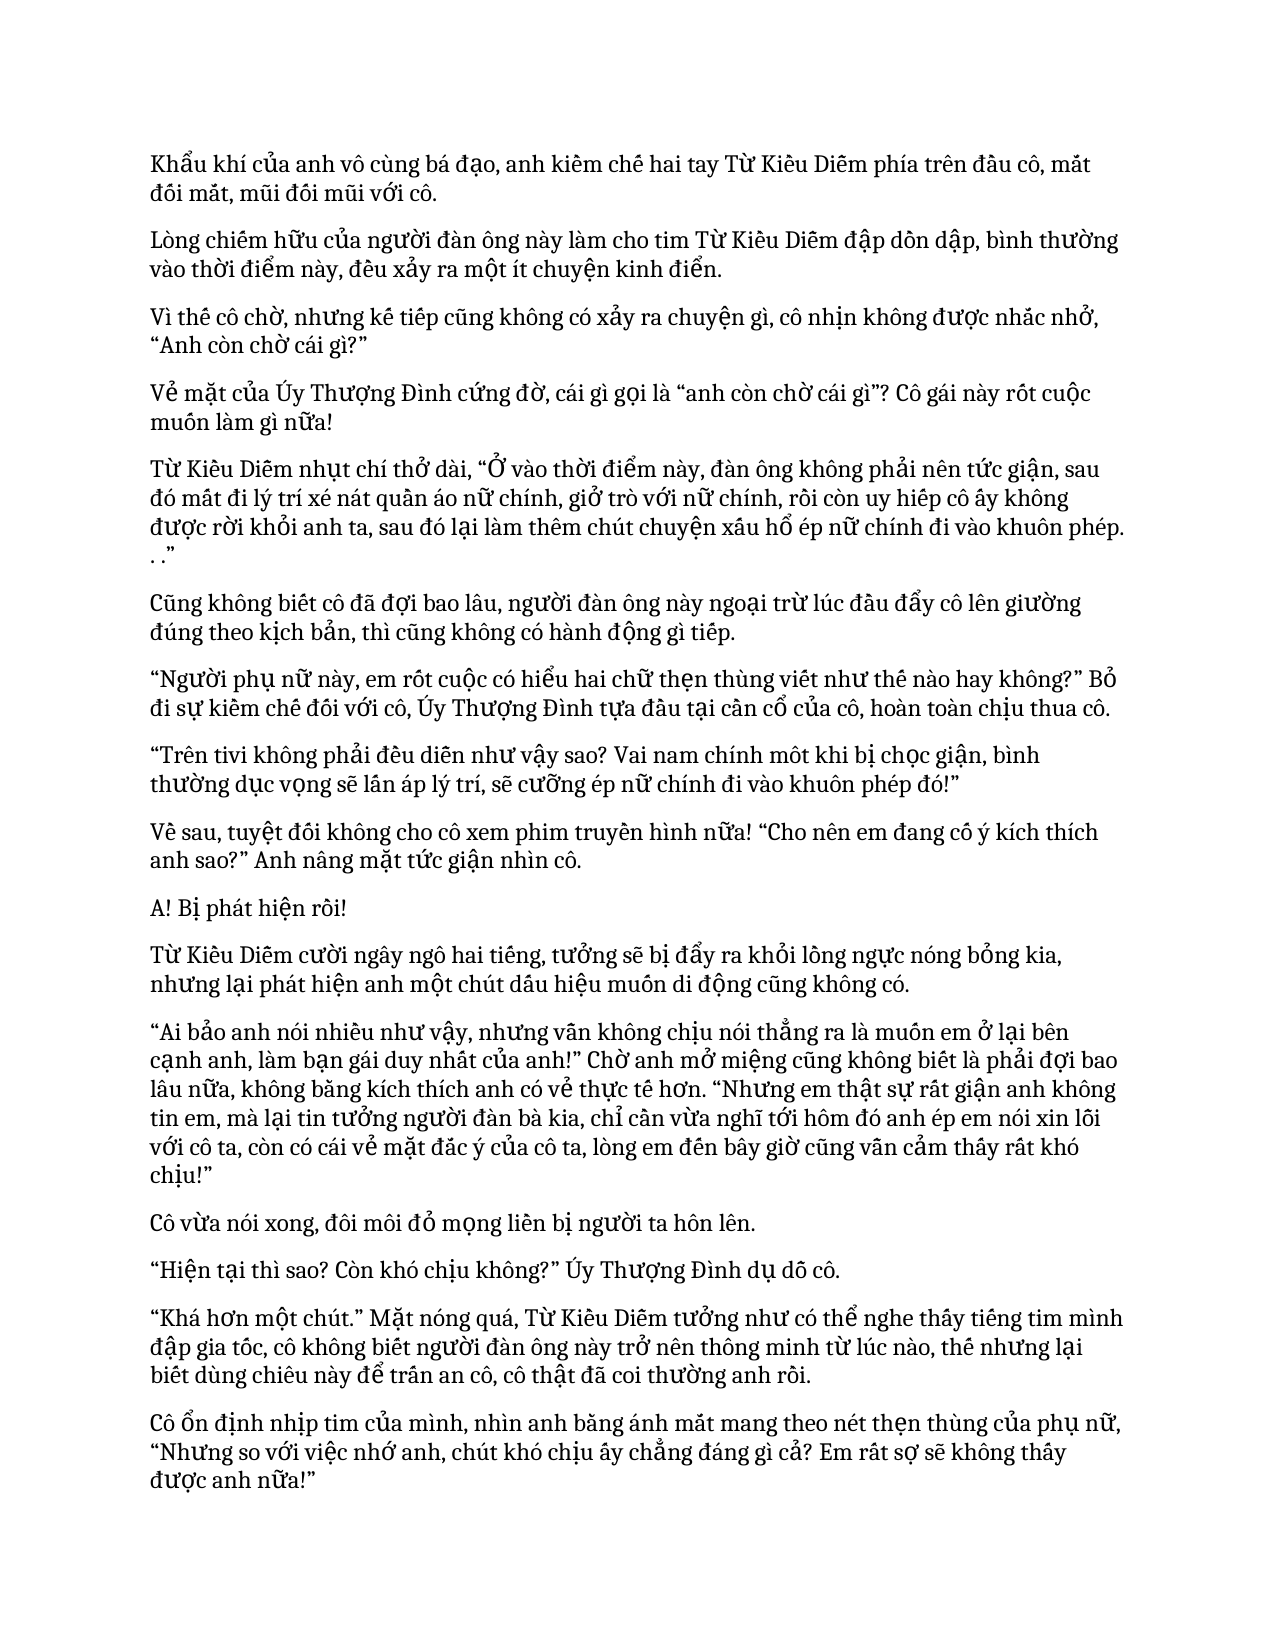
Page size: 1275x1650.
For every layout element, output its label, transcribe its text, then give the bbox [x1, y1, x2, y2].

text Từ Kiều Diễm nhụt chí thở dài, “Ở vào thời điểm này, đàn ông không phải nên tức giận, sau đó mất đi lý trí xé nát quần áo nữ chính, giở trò với nữ chính, rồi còn uy hiếp cô ấy không được rời khỏi anh ta, sau đó lại làm thêm chút chuyện xấu hổ ép nữ chính đi vào khuôn phép. . .” [150, 455, 1125, 570]
text Về sau, tuyệt đối không cho cô xem phim truyền hình nữa! “Cho nên em đang cố ý kích thích anh sao?” Anh nâng mặt tức giận nhìn cô. [150, 817, 1125, 875]
text Cũng không biết cô đã đợi bao lâu, người đàn ông này ngoại trừ lúc đầu đẩy cô lên giường đúng theo kịch bản, thì cũng không có hành động gì tiếp. [150, 589, 1125, 646]
text Cô vừa nói xong, đôi môi đỏ mọng liền bị người ta hôn lên. [150, 1209, 1125, 1237]
text Lòng chiếm hữu của người đàn ông này làm cho tim Từ Kiều Diễm đập dồn dập, bình thường vào thời điểm này, đều xảy ra một ít chuyện kinh điển. [150, 226, 1125, 284]
text “Hiện tại thì sao? Còn khó chịu không?” Úy Thượng Đình dụ dỗ cô. [150, 1256, 1125, 1285]
text A! Bị phát hiện rồi! [150, 894, 1125, 922]
text Cô ổn định nhịp tim của mình, nhìn anh bằng ánh mắt mang theo nét thẹn thùng của phụ nữ, “Nhưng so với việc nhớ anh, chút khó chịu ấy chẳng đáng gì cả? Em rất sợ sẽ không thấy được anh nữa!” [150, 1409, 1125, 1495]
text Khẩu khí của anh vô cùng bá đạo, anh kiềm chế hai tay Từ Kiều Diễm phía trên đầu cô, mắt đối mắt, mũi đối mũi với cô. [150, 150, 1125, 207]
text Vì thế cô chờ, nhưng kế tiếp cũng không có xảy ra chuyện gì, cô nhịn không được nhắc nhở, “Anh còn chờ cái gì?” [150, 302, 1125, 360]
text “Trên tivi không phải đều diễn như vậy sao? Vai nam chính môt khi bị chọc giận, bình thường dục vọng sẽ lấn áp lý trí, sẽ cưỡng ép nữ chính đi vào khuôn phép đó!” [150, 741, 1125, 799]
text Vẻ mặt của Úy Thượng Đình cứng đờ, cái gì gọi là “anh còn chờ cái gì”? Cô gái này rốt cuộc muốn làm gì nữa! [150, 379, 1125, 436]
text “Người phụ nữ này, em rốt cuộc có hiểu hai chữ thẹn thùng viết như thế nào hay không?” Bỏ đi sự kiềm chế đối với cô, Úy Thượng Đình tựa đầu tại cần cổ của cô, hoàn toàn chịu thua cô. [150, 665, 1125, 722]
text Từ Kiều Diễm cười ngây ngô hai tiếng, tưởng sẽ bị đẩy ra khỏi lồng ngực nóng bỏng kia, nhưng lại phát hiện anh một chút dấu hiệu muốn di động cũng không có. [150, 941, 1125, 999]
text “Ai bảo anh nói nhiều như vậy, nhưng vẫn không chịu nói thẳng ra là muốn em ở lại bên cạnh anh, làm bạn gái duy nhất của anh!” Chờ anh mở miệng cũng không biết là phải đợi bao lâu nữa, không bằng kích thích anh có vẻ thực tế hơn. “Nhưng em thật sự rất giận anh không tin em, mà lại tin tưởng người đàn bà kia, chỉ cần vừa nghĩ tới hôm đó anh ép em nói xin lỗi với cô ta, còn có cái vẻ mặt đắc ý của cô ta, lòng em đến bây giờ cũng vẫn cảm thấy rất khó chịu!” [150, 1017, 1125, 1190]
text “Khá hơn một chút.” Mặt nóng quá, Từ Kiều Diễm tưởng như có thể nghe thấy tiếng tim mình đập gia tốc, cô không biết người đàn ông này trở nên thông minh từ lúc nào, thế nhưng lại biết dùng chiêu này để trấn an cô, cô thật đã coi thường anh rồi. [150, 1304, 1125, 1390]
